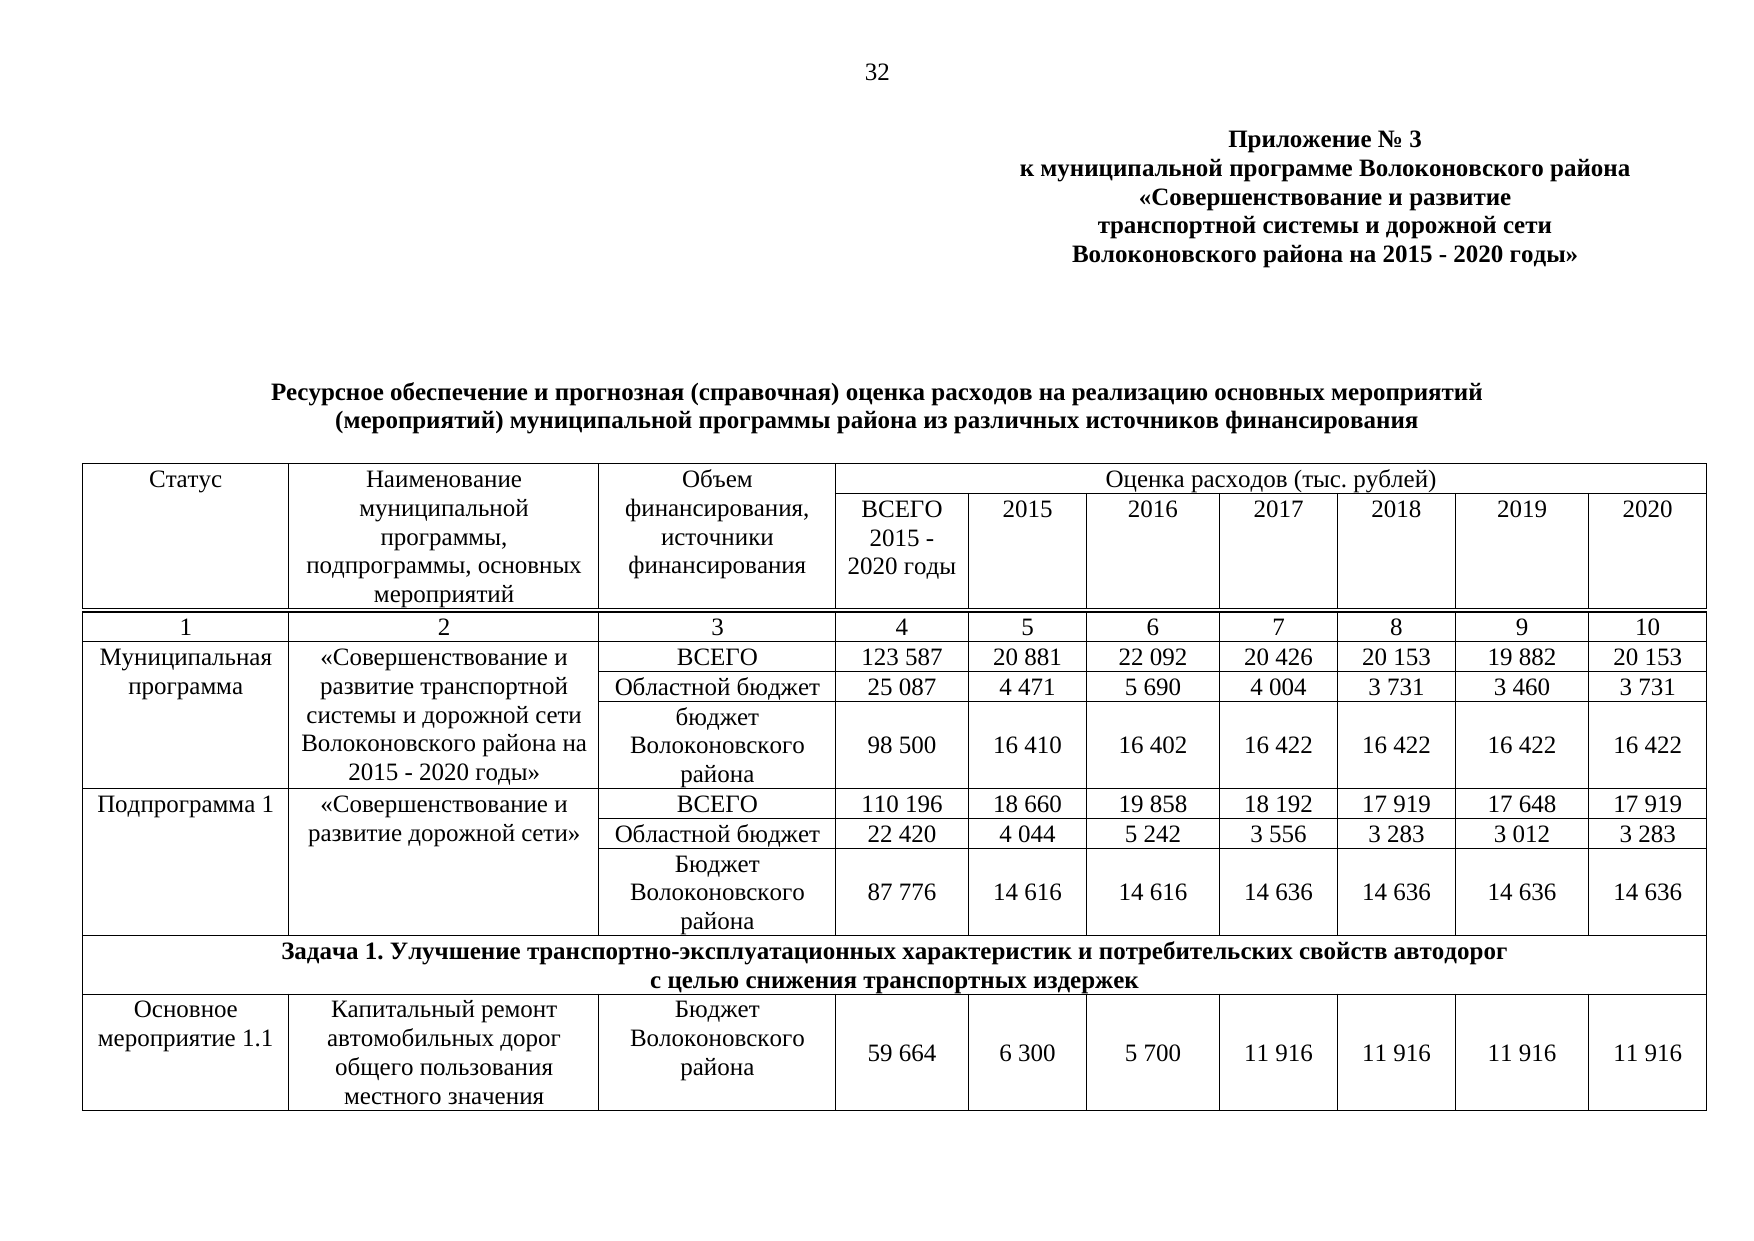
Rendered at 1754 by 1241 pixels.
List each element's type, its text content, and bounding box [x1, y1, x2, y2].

table_cell 3 283 [1338, 819, 1455, 848]
table_cell 16 422 [1220, 702, 1337, 788]
table_cell 19 858 [1087, 789, 1219, 818]
table_header 7 [1220, 613, 1337, 641]
text Ресурсное обеспечение и прогнозная (справочная) оценка расходов на реализацию основных мероприятий [89, 377, 1665, 406]
table_header Оценка расходов (тыс. рублей) [836, 464, 1706, 493]
table_cell ВСЕГО [599, 642, 835, 671]
table_cell 14 616 [969, 849, 1086, 935]
table_cell 11 916 [1589, 995, 1706, 1109]
table_cell 14 636 [1338, 849, 1455, 935]
table_header 3 [599, 613, 835, 641]
table_cell Бюджет Волоконовского района [599, 995, 835, 1109]
table_cell Муниципальная программа [83, 642, 288, 788]
table_cell 18 192 [1220, 789, 1337, 818]
table_cell ВСЕГО 2015 - 2020 годы [836, 494, 968, 608]
table_cell Капитальный ремонт автомобильных дорог общего пользования местного значения [289, 995, 598, 1109]
table_cell 19 882 [1456, 642, 1588, 671]
table_cell Областной бюджет [599, 819, 835, 848]
table_cell 110 196 [836, 789, 968, 818]
table_cell 3 283 [1589, 819, 1706, 848]
table_cell 20 153 [1589, 642, 1706, 671]
table_header 6 [1087, 613, 1219, 641]
table_cell 5 700 [1087, 995, 1219, 1109]
table_cell 14 636 [1589, 849, 1706, 935]
table_cell 17 919 [1338, 789, 1455, 818]
table_cell 2015 [969, 494, 1086, 608]
table_cell 20 881 [969, 642, 1086, 671]
table_cell 98 500 [836, 702, 968, 788]
table_cell 2018 [1338, 494, 1455, 608]
table_cell Основное мероприятие 1.1 [83, 995, 288, 1109]
table_header 2 [289, 613, 598, 641]
table_cell Областной бюджет [599, 672, 835, 701]
table_cell 17 648 [1456, 789, 1588, 818]
table_cell 16 410 [969, 702, 1086, 788]
table_cell «Совершенствование и развитие транспортной системы и дорожной сети Волоконовского района на 2015 - 2020 годы» [289, 642, 598, 788]
table_header 10 [1589, 613, 1706, 641]
table_cell Бюджет Волоконовского района [599, 849, 835, 935]
table_cell Подпрограмма 1 [83, 789, 288, 935]
table_cell 6 300 [969, 995, 1086, 1109]
text Волоконовского района на 2015 - 2020 годы» [981, 239, 1669, 268]
text к муниципальной программе Волоконовского района [981, 153, 1669, 182]
table_cell бюджет Волоконовского района [599, 702, 835, 788]
table_cell 18 660 [969, 789, 1086, 818]
table_cell 14 636 [1456, 849, 1588, 935]
text «Совершенствование и развитие [981, 182, 1669, 211]
table_cell 20 426 [1220, 642, 1337, 671]
table_cell 16 422 [1338, 702, 1455, 788]
table_header Наименование муниципальной программы, подпрограммы, основных мероприятий [289, 464, 598, 608]
table_cell 5 690 [1087, 672, 1219, 701]
table_cell 11 916 [1220, 995, 1337, 1109]
table_cell 25 087 [836, 672, 968, 701]
text (мероприятий) муниципальной программы района из различных источников финансирования [89, 406, 1665, 434]
table_cell 16 422 [1456, 702, 1588, 788]
table_header 4 [836, 613, 968, 641]
table_cell 59 664 [836, 995, 968, 1109]
table_cell 22 092 [1087, 642, 1219, 671]
table_cell 16 402 [1087, 702, 1219, 788]
table_cell 123 587 [836, 642, 968, 671]
table_cell 20 153 [1338, 642, 1455, 671]
text транспортной системы и дорожной сети [981, 211, 1669, 239]
table_header 8 [1338, 613, 1455, 641]
table_cell 4 004 [1220, 672, 1337, 701]
table_header 1 [83, 613, 288, 641]
table_cell 3 731 [1338, 672, 1455, 701]
table_header 5 [969, 613, 1086, 641]
table_cell «Совершенствование и развитие дорожной сети» [289, 789, 598, 935]
table_cell 5 242 [1087, 819, 1219, 848]
table_cell 11 916 [1456, 995, 1588, 1109]
table_cell 3 012 [1456, 819, 1588, 848]
table_cell 4 471 [969, 672, 1086, 701]
table_cell 3 460 [1456, 672, 1588, 701]
table_cell 2020 [1589, 494, 1706, 608]
table_cell ВСЕГО [599, 789, 835, 818]
table_cell 2017 [1220, 494, 1337, 608]
table_cell 4 044 [969, 819, 1086, 848]
table_cell Задача 1. Улучшение транспортно-эксплуатационных характеристик и потребительских свойств автодорог с целью снижения транспортных издержек [83, 936, 1706, 993]
table_cell 14 636 [1220, 849, 1337, 935]
table_header Объем финансирования, источники финансирования [599, 464, 835, 608]
table_cell 17 919 [1589, 789, 1706, 818]
table_cell 16 422 [1589, 702, 1706, 788]
table_header Статус [83, 464, 288, 608]
table_cell 14 616 [1087, 849, 1219, 935]
text Приложение № 3 [981, 124, 1669, 153]
table_cell 2016 [1087, 494, 1219, 608]
table_cell 87 776 [836, 849, 968, 935]
table_cell 11 916 [1338, 995, 1455, 1109]
table_cell 22 420 [836, 819, 968, 848]
table_cell 3 731 [1589, 672, 1706, 701]
table_header 9 [1456, 613, 1588, 641]
table_cell 3 556 [1220, 819, 1337, 848]
table_cell 2019 [1456, 494, 1588, 608]
